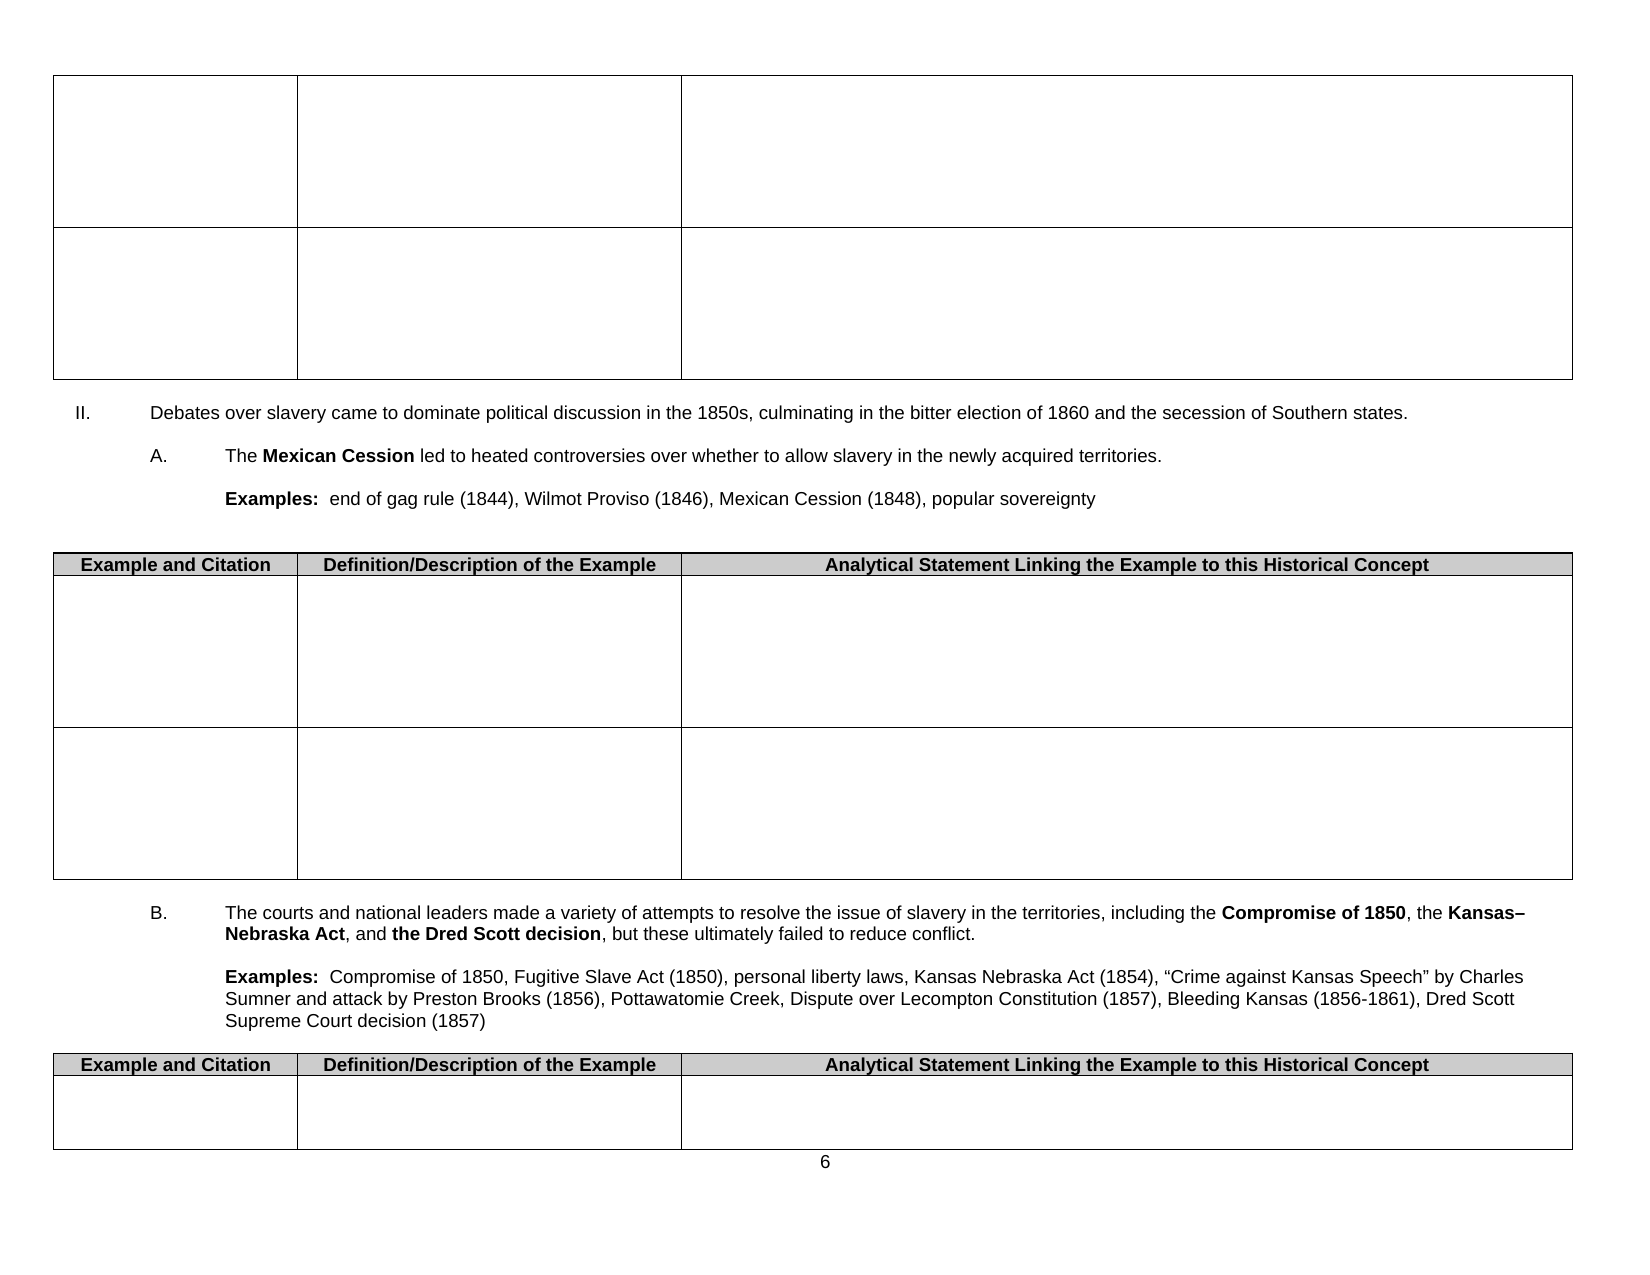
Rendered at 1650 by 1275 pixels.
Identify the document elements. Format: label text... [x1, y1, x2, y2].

table_cell [682, 728, 1572, 879]
table_header Example and Citation [54, 554, 297, 575]
text B. The courts and national leaders made a variety of attempts to resolve the issue of slavery in the territories, including the Compromise of 1850, the Kansas–Nebraska Act, and the Dred Scott decision, but these ultimately failed to reduce conflict. [150, 902, 1575, 945]
table_cell [298, 76, 681, 227]
table_cell [298, 228, 681, 379]
table_cell [682, 576, 1572, 727]
table_cell [298, 1076, 681, 1149]
table_cell [298, 728, 681, 879]
table_header Example and Citation [54, 1054, 297, 1075]
list Debates over slavery came to dominate political discussion in the 1850s, culminating in the bitter election of 1860 and the secession of Southern states. [75, 402, 1575, 423]
table_cell [54, 76, 297, 227]
table_cell [682, 1076, 1572, 1149]
table_header Analytical Statement Linking the Example to this Historical Concept [682, 1054, 1572, 1075]
table_cell [54, 576, 297, 727]
text Examples: Compromise of 1850, Fugitive Slave Act (1850), personal liberty laws, Kansas Nebraska Act (1854), “Crime against Kansas Speech” by Charles Sumner and attack by Preston Brooks (1856), Pottawatomie Creek, Dispute over Lecompton Constitution (1857), Bleeding Kansas (1856-1861), Dred Scott Supreme Court decision (1857) [225, 966, 1575, 1031]
table_cell [682, 76, 1572, 227]
table_header Definition/Description of the Example [298, 1054, 681, 1075]
text Examples: end of gag rule (1844), Wilmot Proviso (1846), Mexican Cession (1848), popular sovereignty [225, 488, 1575, 509]
table_cell [54, 228, 297, 379]
table_header Definition/Description of the Example [298, 554, 681, 575]
table_cell [682, 228, 1572, 379]
list The Mexican Cession led to heated controversies over whether to allow slavery in the newly acquired territories. [150, 445, 1575, 466]
table_cell [54, 728, 297, 879]
table_header Analytical Statement Linking the Example to this Historical Concept [682, 554, 1572, 575]
table_cell [54, 1076, 297, 1149]
table_cell [298, 576, 681, 727]
